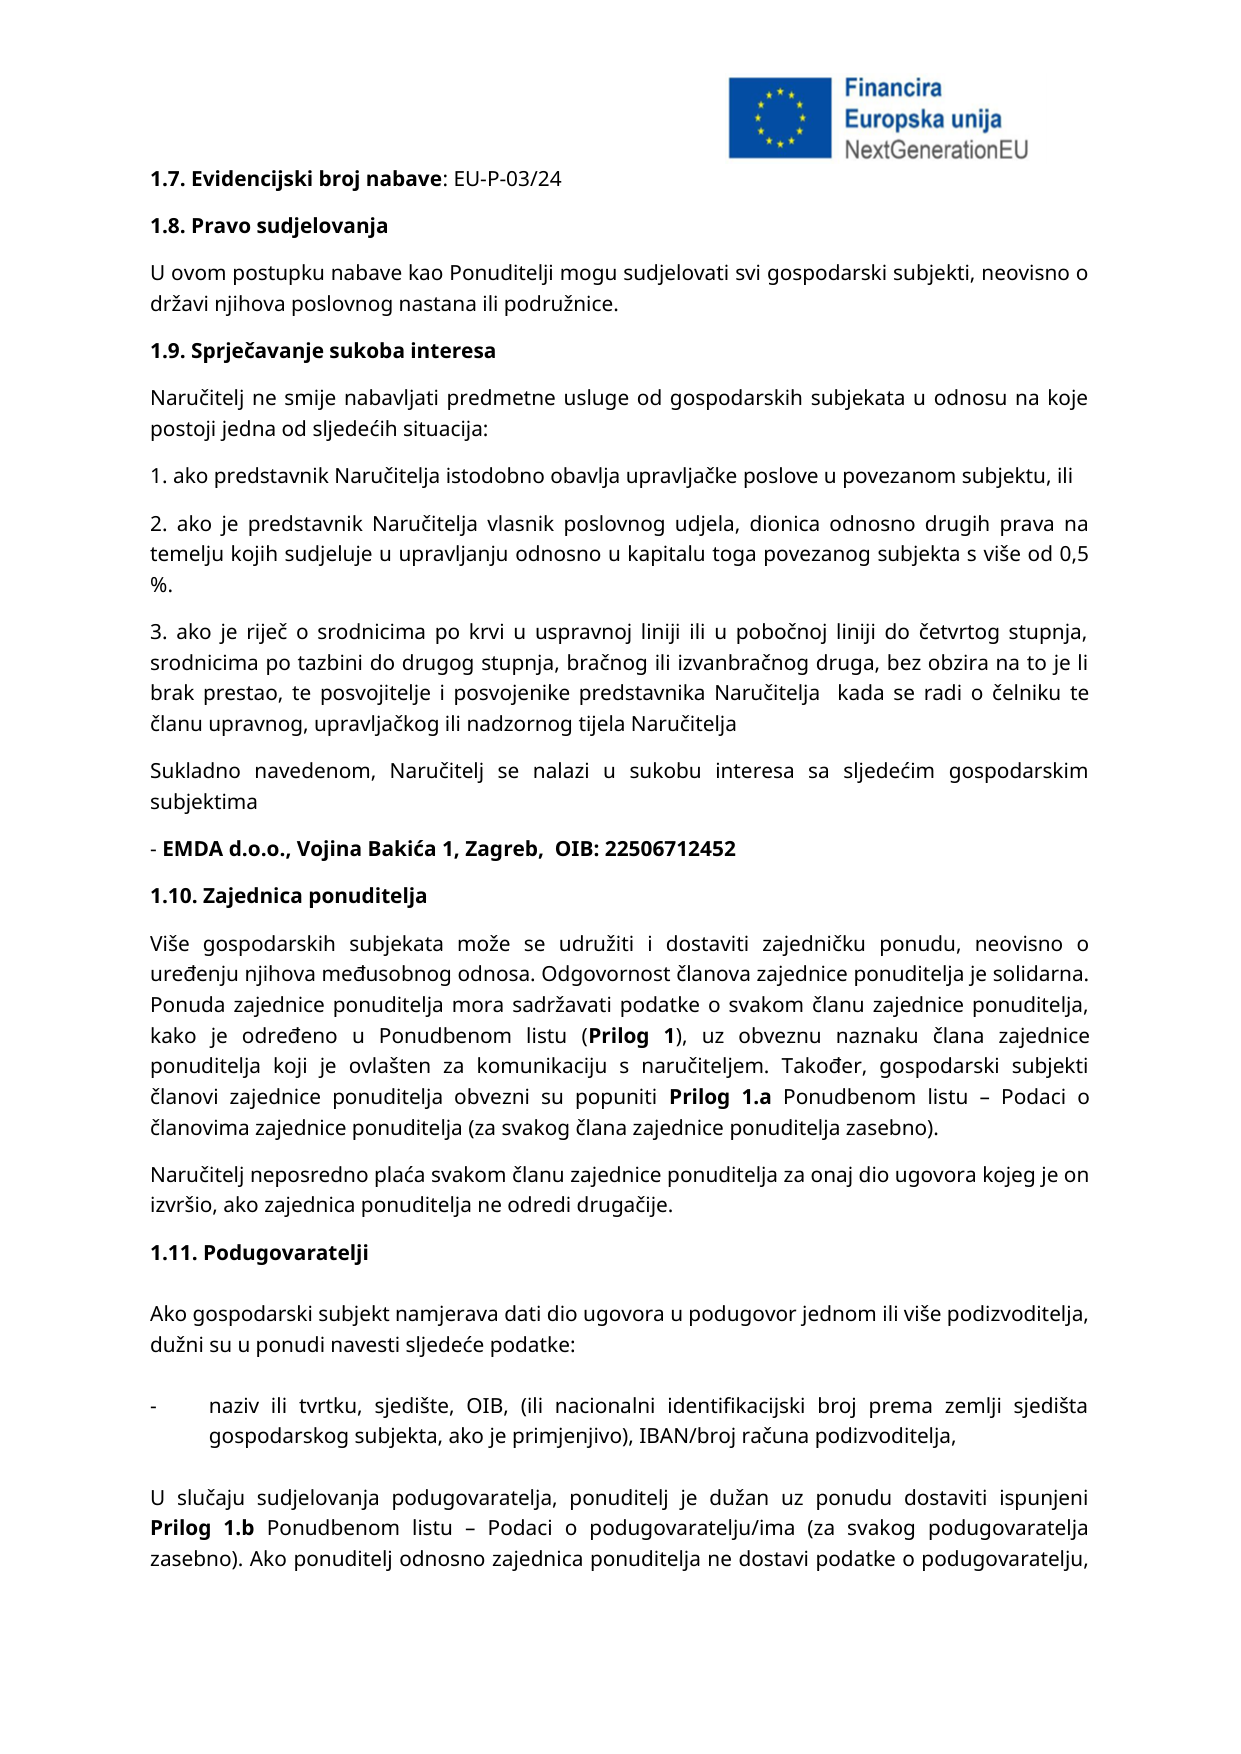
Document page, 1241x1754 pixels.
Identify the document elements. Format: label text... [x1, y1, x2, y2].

text 1.11. Podugovaratelji [150, 1238, 1090, 1266]
text Ako gospodarski subjekt namjerava dati dio ugovora u podugovor jednom ili više podizvoditelja, dužni su u ponudi navesti sljedeće podatke: [150, 1299, 1090, 1358]
text 1.10. Zajednica ponuditelja [150, 882, 1090, 910]
text Više gospodarskih subjekata može se udružiti i dostaviti zajedničku ponudu, neovisno o uređenju njihova međusobnog odnosa. Odgovornost članova zajednice ponuditelja je solidarna. Ponuda zajednice ponuditelja mora sadržavati podatke o svakom članu zajednice ponuditelja, kako je određeno u Ponudbenom listu (Prilog 1), uz obveznu naznaku člana zajednice ponuditelja koji je ovlašten za komunikaciju s naručiteljem. Također, gospodarski subjekti članovi zajednice ponuditelja obvezni su popuniti Prilog 1.a Ponudbenom listu – Podaci o članovima zajednice ponuditelja (za svakog člana zajednice ponuditelja zasebno). [150, 929, 1090, 1141]
text Sukladno navedenom, Naručitelj se nalazi u sukobu interesa sa sljedećim gospodarskim subjektima [150, 756, 1090, 816]
text U ovom postupku nabave kao Ponuditelji mogu sudjelovati svi gospodarski subjekti, neovisno o državi njihova poslovnog nastana ili podružnice. [150, 258, 1090, 317]
text Naručitelj ne smije nabavljati predmetne usluge od gospodarskih subjekata u odnosu na koje postoji jedna od sljedećih situacija: [150, 383, 1090, 443]
text Naručitelj neposredno plaća svakom članu zajednice ponuditelja za onaj dio ugovora kojeg je on izvršio, ako zajednica ponuditelja ne odredi drugačije. [150, 1160, 1090, 1219]
text 1.9. Sprječavanje sukoba interesa [150, 336, 1090, 365]
text 2. ako je predstavnik Naručitelja vlasnik poslovnog udjela, dionica odnosno drugih prava na temelju kojih sudjeluje u upravljanju odnosno u kapitalu toga povezanog subjekta s više od 0,5 %. [150, 509, 1090, 598]
picture [725, 73, 1047, 164]
text - EMDA d.o.o., Vojina Bakića 1, Zagreb, OIB: 22506712452 [150, 834, 1090, 863]
text - naziv ili tvrtku, sjedište, OIB, (ili nacionalni identifikacijski broj prema zemlji sjedišta gospodarskog subjekta, ako je primjenjivo), IBAN/broj računa podizvoditelja, [150, 1391, 1090, 1450]
text 3. ako je riječ o srodnicima po krvi u uspravnoj liniji ili u pobočnoj liniji do četvrtog stupnja, srodnicima po tazbini do drugog stupnja, bračnog ili izvanbračnog druga, bez obzira na to je li brak prestao, te posvojitelje i posvojenike predstavnika Naručitelja kada se radi o čelniku te članu upravnog, upravljačkog ili nadzornog tijela Naručitelja [150, 617, 1090, 738]
text 1.8. Pravo sudjelovanja [150, 211, 1090, 239]
text 1.7. Evidencijski broj nabave: EU-P-03/24 [150, 164, 1090, 192]
text 1. ako predstavnik Naručitelja istodobno obavlja upravljačke poslove u povezanom subjektu, ili [150, 461, 1090, 490]
